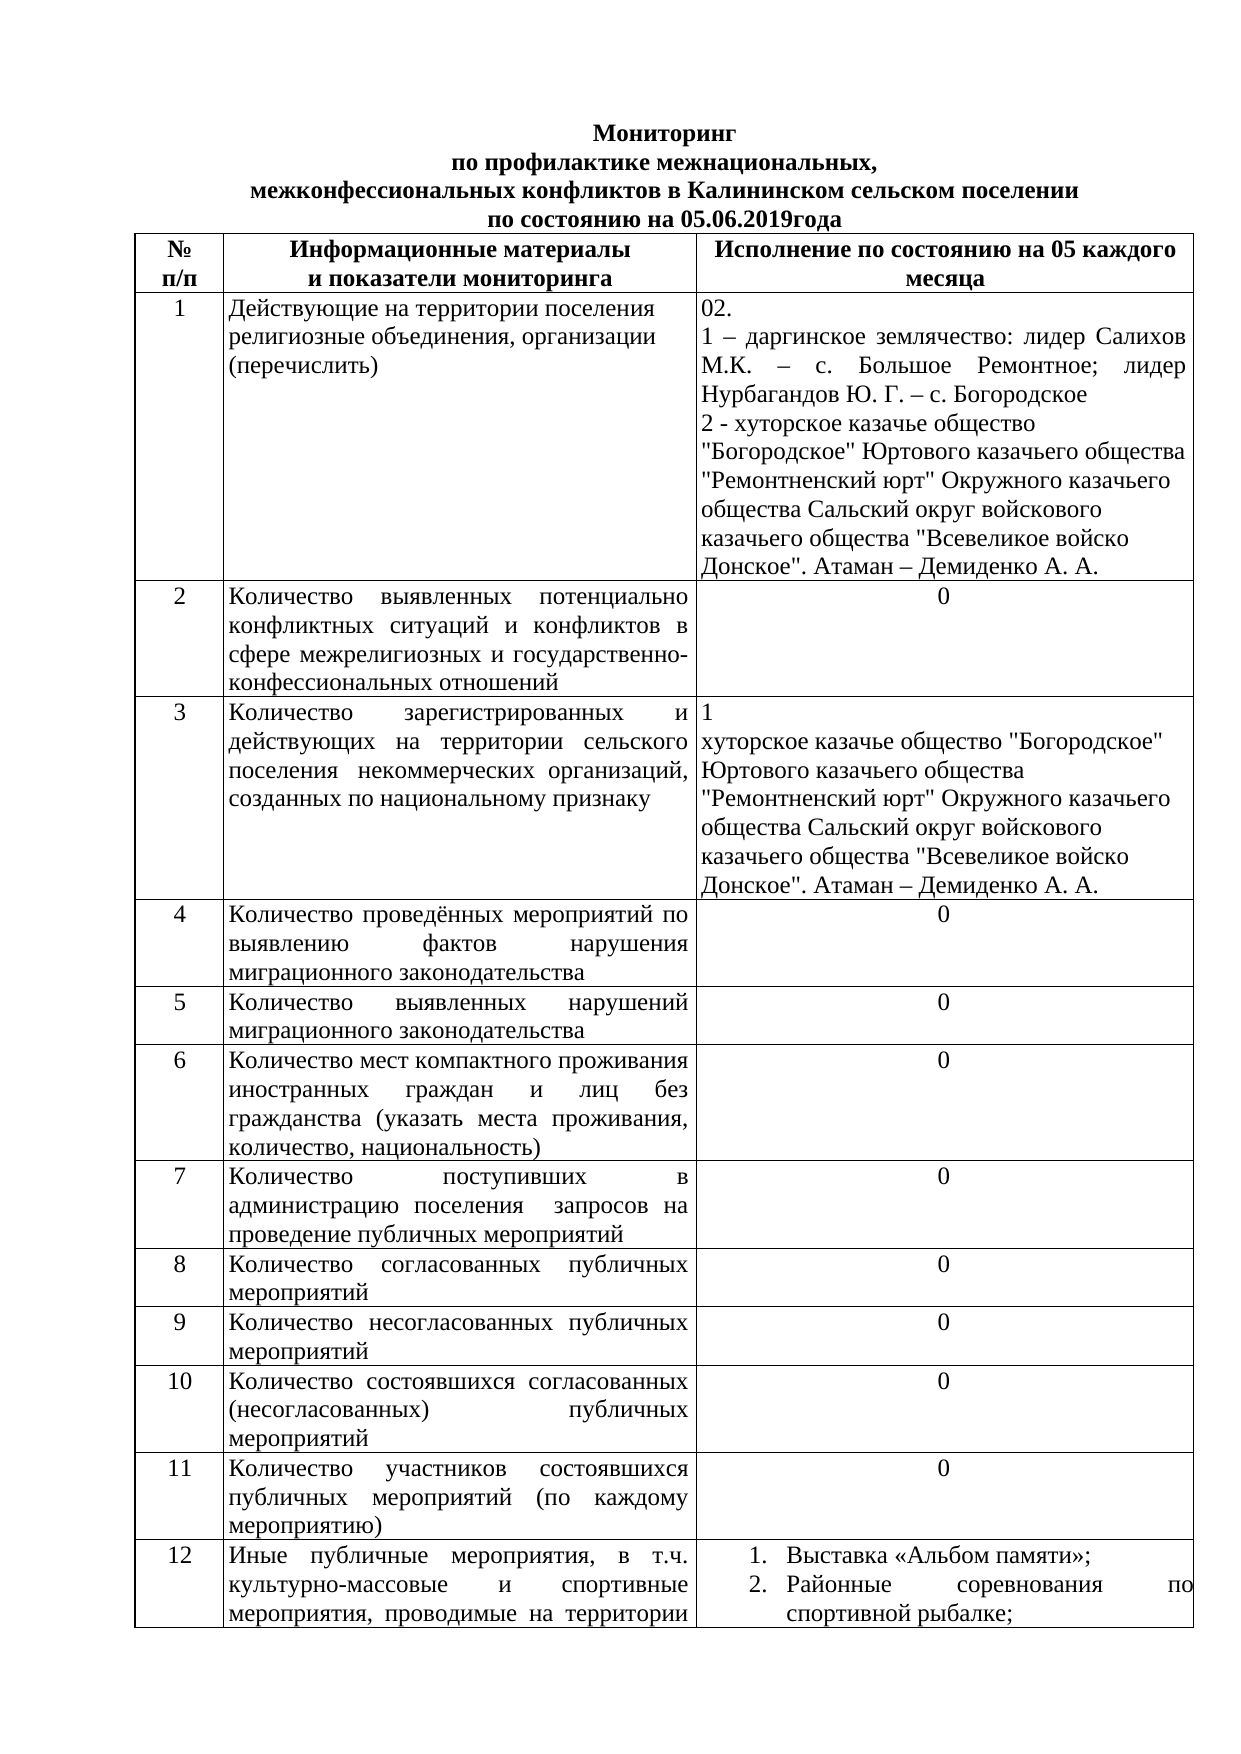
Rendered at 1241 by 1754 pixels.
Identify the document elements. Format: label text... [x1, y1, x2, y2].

text межконфессиональных конфликтов в Калининском сельском поселении [177, 176, 1152, 204]
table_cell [224, 1540, 696, 1627]
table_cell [697, 1540, 1193, 1627]
text Мониторинг [177, 118, 1152, 147]
table_cell Количество состоявшихся согласованных (несогласованных) публичных мероприятий [224, 1366, 696, 1452]
table_cell Количество зарегистрированных и действующих на территории сельского поселения некоммерческих организаций, созданных по национальному признаку [224, 697, 696, 898]
table_cell 9 [136, 1307, 223, 1365]
table_header Исполнение по состоянию на 05 каждого месяца [697, 234, 1193, 292]
table_cell 1 [136, 293, 223, 580]
text по профилактике межнациональных, [177, 147, 1152, 176]
table_cell 02. 1 – даргинское землячество: лидер Салихов М.К. – с. Большое Ремонтное; лидер Нурбагандов Ю. Г. – с. Богородское 2 - хуторское казачье общество "Богородское" Юртового казачьего общества "Ремонтненский юрт" Окружного казачьего общества Сальский округ войскового казачьего общества "Всевеликое войско Донское". Атаман – Демиденко А. А. [697, 293, 1193, 580]
table_cell 0 [697, 581, 1193, 696]
table_cell 0 [697, 1307, 1193, 1365]
table_cell Количество поступивших в администрацию поселения запросов на проведение публичных мероприятий [224, 1161, 696, 1248]
table_cell 0 [697, 1366, 1193, 1452]
table_cell Количество участников состоявшихся публичных мероприятий (по каждому мероприятию) [224, 1453, 696, 1539]
table_cell Количество мест компактного проживания иностранных граждан и лиц без гражданства (указать места проживания, количество, национальность) [224, 1045, 696, 1160]
table_cell 0 [697, 1249, 1193, 1306]
table_cell Количество выявленных нарушений миграционного законодательства [224, 987, 696, 1044]
table_cell 0 [697, 900, 1193, 986]
table_cell 3 [136, 697, 223, 898]
table_cell 10 [136, 1366, 223, 1452]
table_cell 6 [136, 1045, 223, 1160]
table_cell 4 [136, 900, 223, 986]
table_cell Количество несогласованных публичных мероприятий [224, 1307, 696, 1365]
table_header Информационные материалы и показатели мониторинга [224, 234, 696, 292]
table_cell 2 [136, 581, 223, 696]
table_cell 0 [697, 1045, 1193, 1160]
text по состоянию на 05.06.2019года [177, 204, 1152, 233]
table_cell 11 [136, 1453, 223, 1539]
table_header № п/п [136, 234, 223, 292]
table_cell Количество проведённых мероприятий по выявлению фактов нарушения миграционного законодательства [224, 900, 696, 986]
table_cell 7 [136, 1161, 223, 1248]
table_cell 0 [697, 1161, 1193, 1248]
table_cell Количество согласованных публичных мероприятий [224, 1249, 696, 1306]
table_cell 8 [136, 1249, 223, 1306]
table_cell 12 [136, 1540, 223, 1627]
table_cell 1 хуторское казачье общество "Богородское" Юртового казачьего общества "Ремонтненский юрт" Окружного казачьего общества Сальский округ войскового казачьего общества "Всевеликое войско Донское". Атаман – Демиденко А. А. [697, 697, 1193, 898]
table_cell 0 [697, 987, 1193, 1044]
table_cell 0 [697, 1453, 1193, 1539]
table_cell Количество выявленных потенциально конфликтных ситуаций и конфликтов в сфере межрелигиозных и государственно-конфессиональных отношений [224, 581, 696, 696]
table_cell 5 [136, 987, 223, 1044]
table_cell Действующие на территории поселения религиозные объединения, организации (перечислить) [224, 293, 696, 580]
